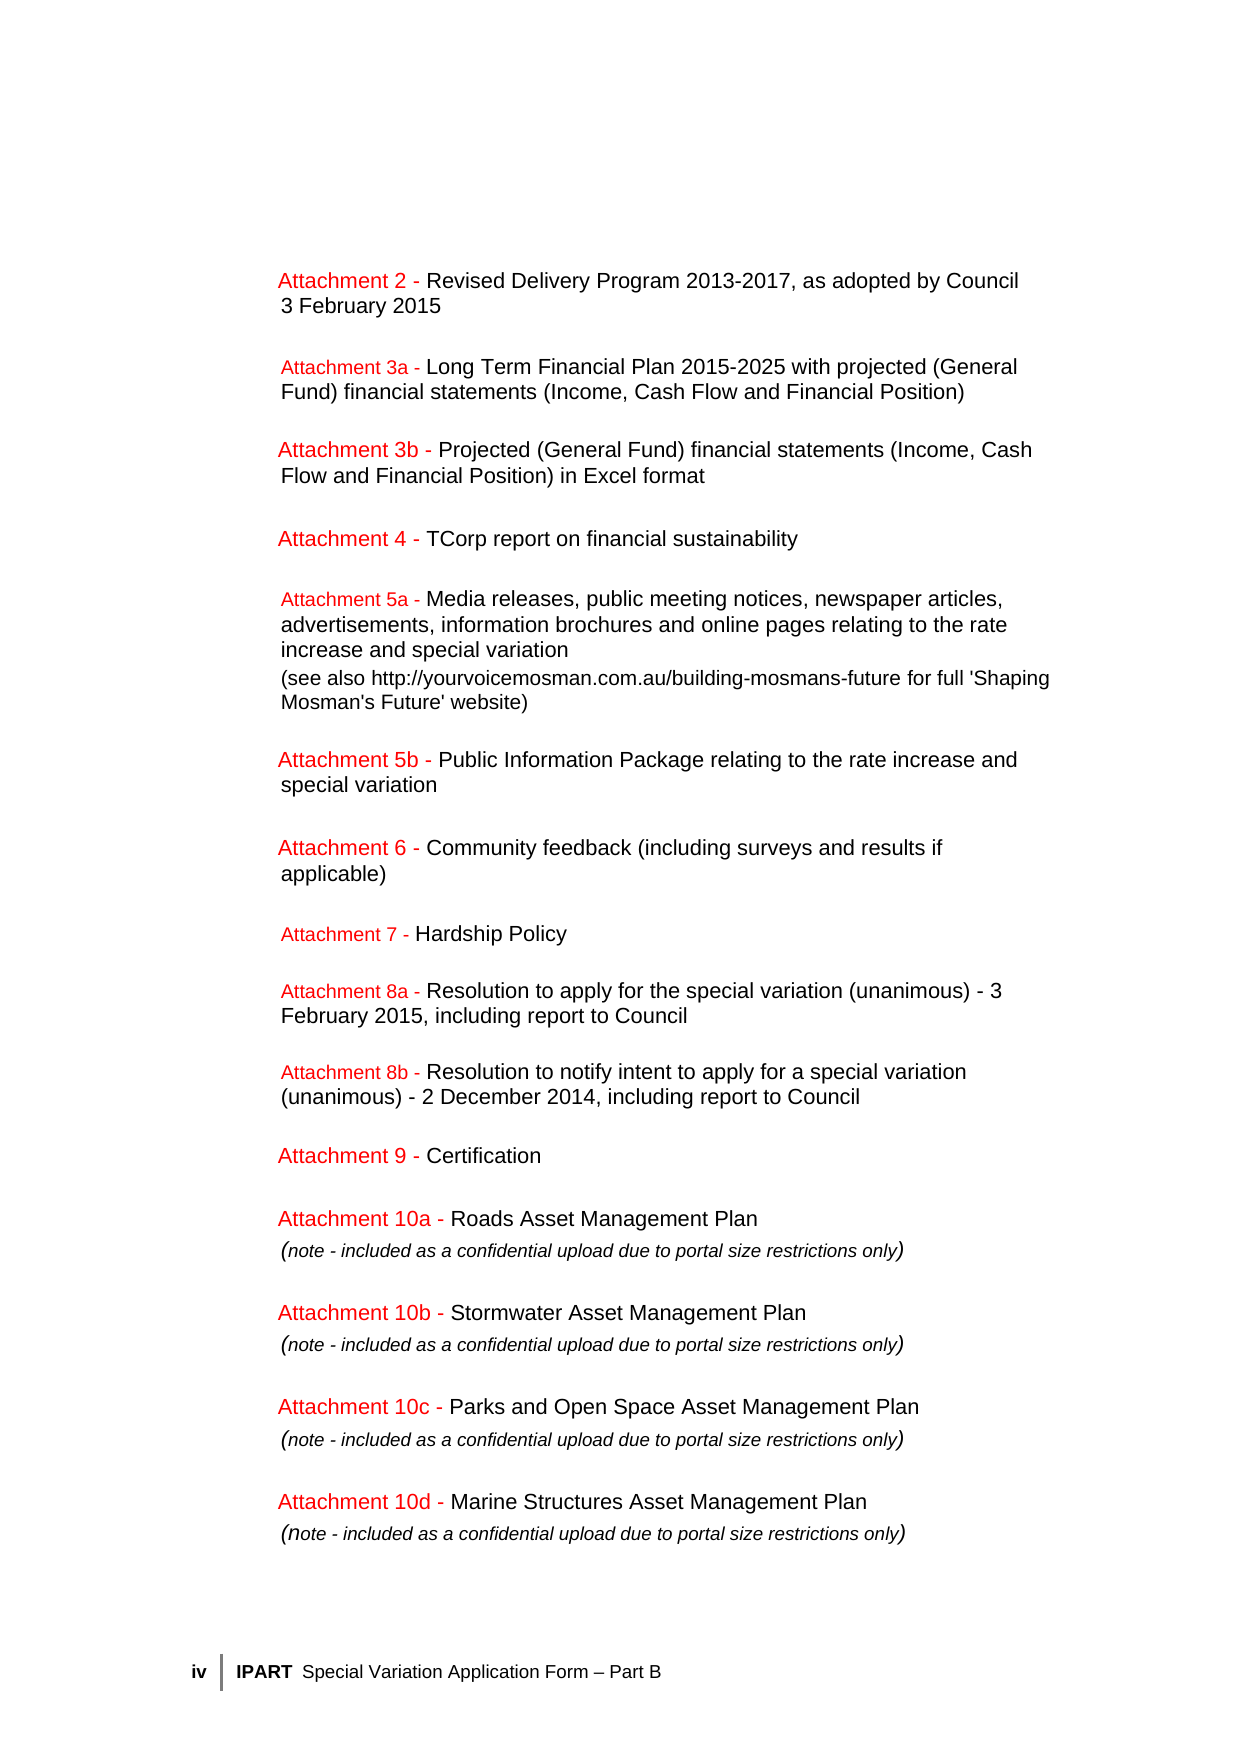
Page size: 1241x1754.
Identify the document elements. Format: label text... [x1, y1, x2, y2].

text Attachment 10d - Marine Structures Asset Management Plan [278, 1488, 1033, 1514]
text Attachment 5b - Public Information Package relating to the rate increase and special variation [278, 747, 1033, 797]
text Attachment 7 - Hardship Policy [236, 921, 1063, 946]
text Attachment 10a - Roads Asset Management Plan [278, 1205, 1033, 1231]
text Attachment 8a - Resolution to apply for the special variation (unanimous) - 3 February 2015, including report to Council [281, 977, 1063, 1028]
text Attachment 10b - Stormwater Asset Management Plan [278, 1300, 1033, 1325]
text Attachment 3b - Projected (General Fund) financial statements (Income, Cash Flow and Financial Position) in Excel format [278, 437, 1033, 488]
text Attachment 4 - TCorp report on financial sustainability [278, 525, 1033, 551]
text Attachment 2 - Revised Delivery Program 2013-2017, as adopted by Council 3 February 2015 [278, 268, 1033, 318]
text Attachment 8b - Resolution to notify intent to apply for a special variation (unanimous) - 2 December 2014, including report to Council [281, 1059, 1063, 1109]
text Attachment 3a - Long Term Financial Plan 2015-2025 with projected (General Fund) financial statements (Income, Cash Flow and Financial Position) [281, 354, 1063, 404]
text Attachment 10c - Parks and Open Space Asset Management Plan [278, 1394, 1033, 1419]
text Attachment 9 - Certification [278, 1142, 1033, 1168]
text (note - included as a confidential upload due to portal size restrictions only) [278, 1237, 1033, 1262]
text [278, 1520, 1033, 1545]
text Attachment 5a - Media releases, public meeting notices, newspaper articles, advertisements, information brochures and online pages relating to the rate increase and special variation [281, 586, 1063, 662]
text Attachment 6 - Community feedback (including surveys and results if applicable) [278, 835, 1033, 886]
text (see also http://yourvoicemosman.com.au/building-mosmans-future for full 'Shaping Mosman's Future' website) [281, 666, 1063, 714]
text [278, 1426, 1033, 1451]
text (note - included as a confidential upload due to portal size restrictions only) [278, 1331, 1033, 1356]
